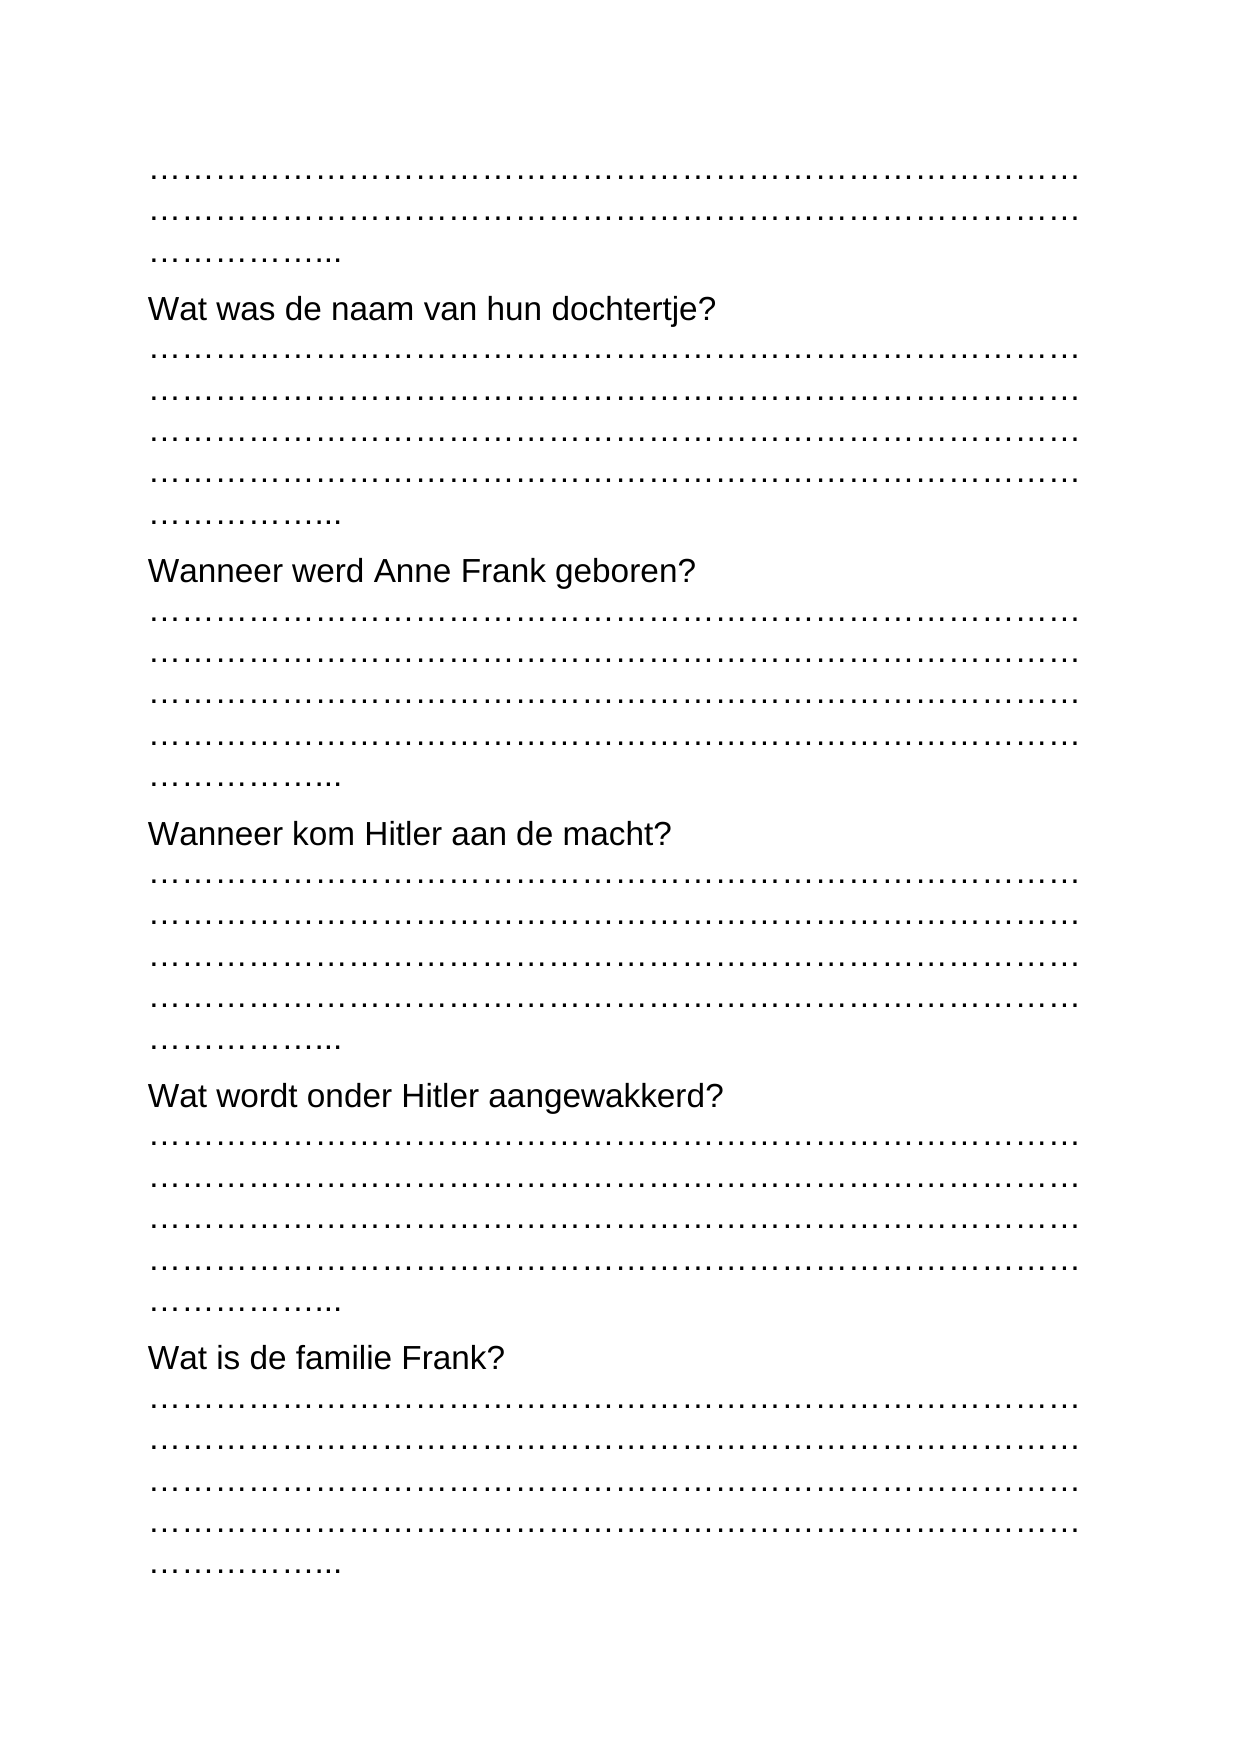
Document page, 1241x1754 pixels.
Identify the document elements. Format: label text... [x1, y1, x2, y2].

text Wanneer werd Anne Frank geboren? [148, 551, 1092, 589]
text ………………………………………………………………………………………………………………………………………………………………………………………………………………………………………………………………………………………………………………………... [148, 589, 1092, 794]
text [148, 1114, 1092, 1319]
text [148, 1377, 1092, 1581]
text ………………………………………………………………………………………………………………………………………………………………………………………………………………………………………………………………………………………………………………………... [148, 852, 1092, 1056]
text Wat is de familie Frank? [148, 1338, 1092, 1377]
text Wat wordt onder Hitler aangewakkerd? [148, 1076, 1092, 1114]
text Wat was de naam van hun dochtertje? [148, 289, 1092, 327]
text ………………………………………………………………………………………………………………………………………………………………………………………………………………………………………………………………………………………………………………………... [148, 327, 1092, 531]
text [148, 148, 1092, 269]
text Wanneer kom Hitler aan de macht? [148, 813, 1092, 852]
